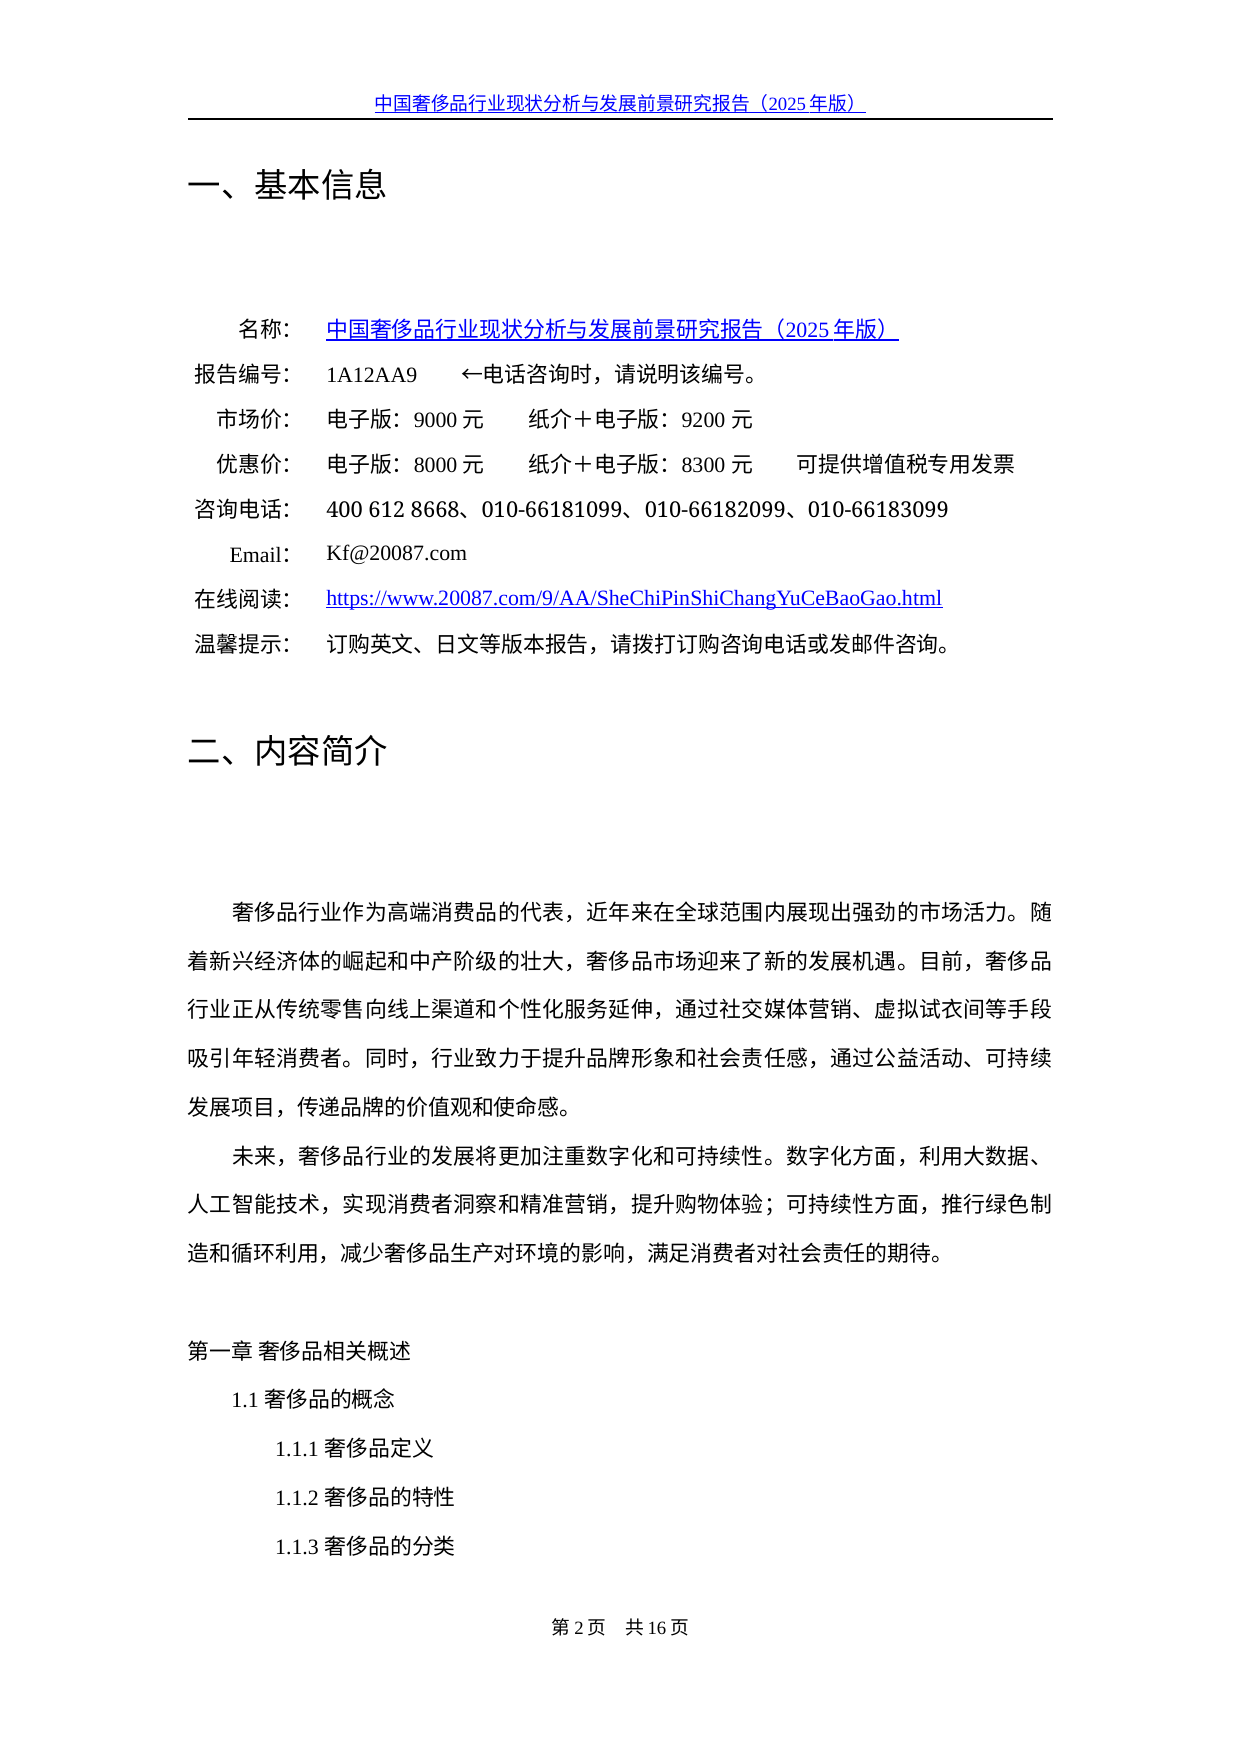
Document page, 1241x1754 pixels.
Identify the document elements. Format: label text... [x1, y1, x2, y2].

table_cell [315, 582, 1073, 627]
table_cell Kf@20087.com [315, 537, 1073, 582]
table_cell 订购英文、日文等版本报告，请拨打订购咨询电话或发邮件咨询。 [315, 627, 1073, 672]
table_cell 市场价： [167, 402, 315, 447]
table_cell 电子版：9000 元 纸介＋电子版：9200 元 [315, 402, 1073, 447]
table_header 中国奢侈品行业现状分析与发展前景研究报告（2025年版） [315, 312, 1073, 357]
table_cell 400 612 8668、010-66181099、010-66182099、010-66183099 [315, 492, 1073, 537]
table_cell 电子版：8000 元 纸介＋电子版：8300 元 可提供增值税专用发票 [315, 447, 1073, 492]
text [187, 894, 1053, 1561]
title 一、基本信息 [187, 150, 1053, 215]
table_cell 温馨提示： [167, 627, 315, 672]
table_cell Email： [167, 537, 315, 582]
table_header 名称： [167, 312, 315, 357]
title 二、内容简介 [187, 717, 1053, 782]
table_cell 在线阅读： [167, 582, 315, 627]
table_cell 优惠价： [167, 447, 315, 492]
table_cell 报告编号： [167, 357, 315, 402]
table_cell 1A12AA9 ←电话咨询时，请说明该编号。 [315, 357, 1073, 402]
table_cell 咨询电话： [167, 492, 315, 537]
